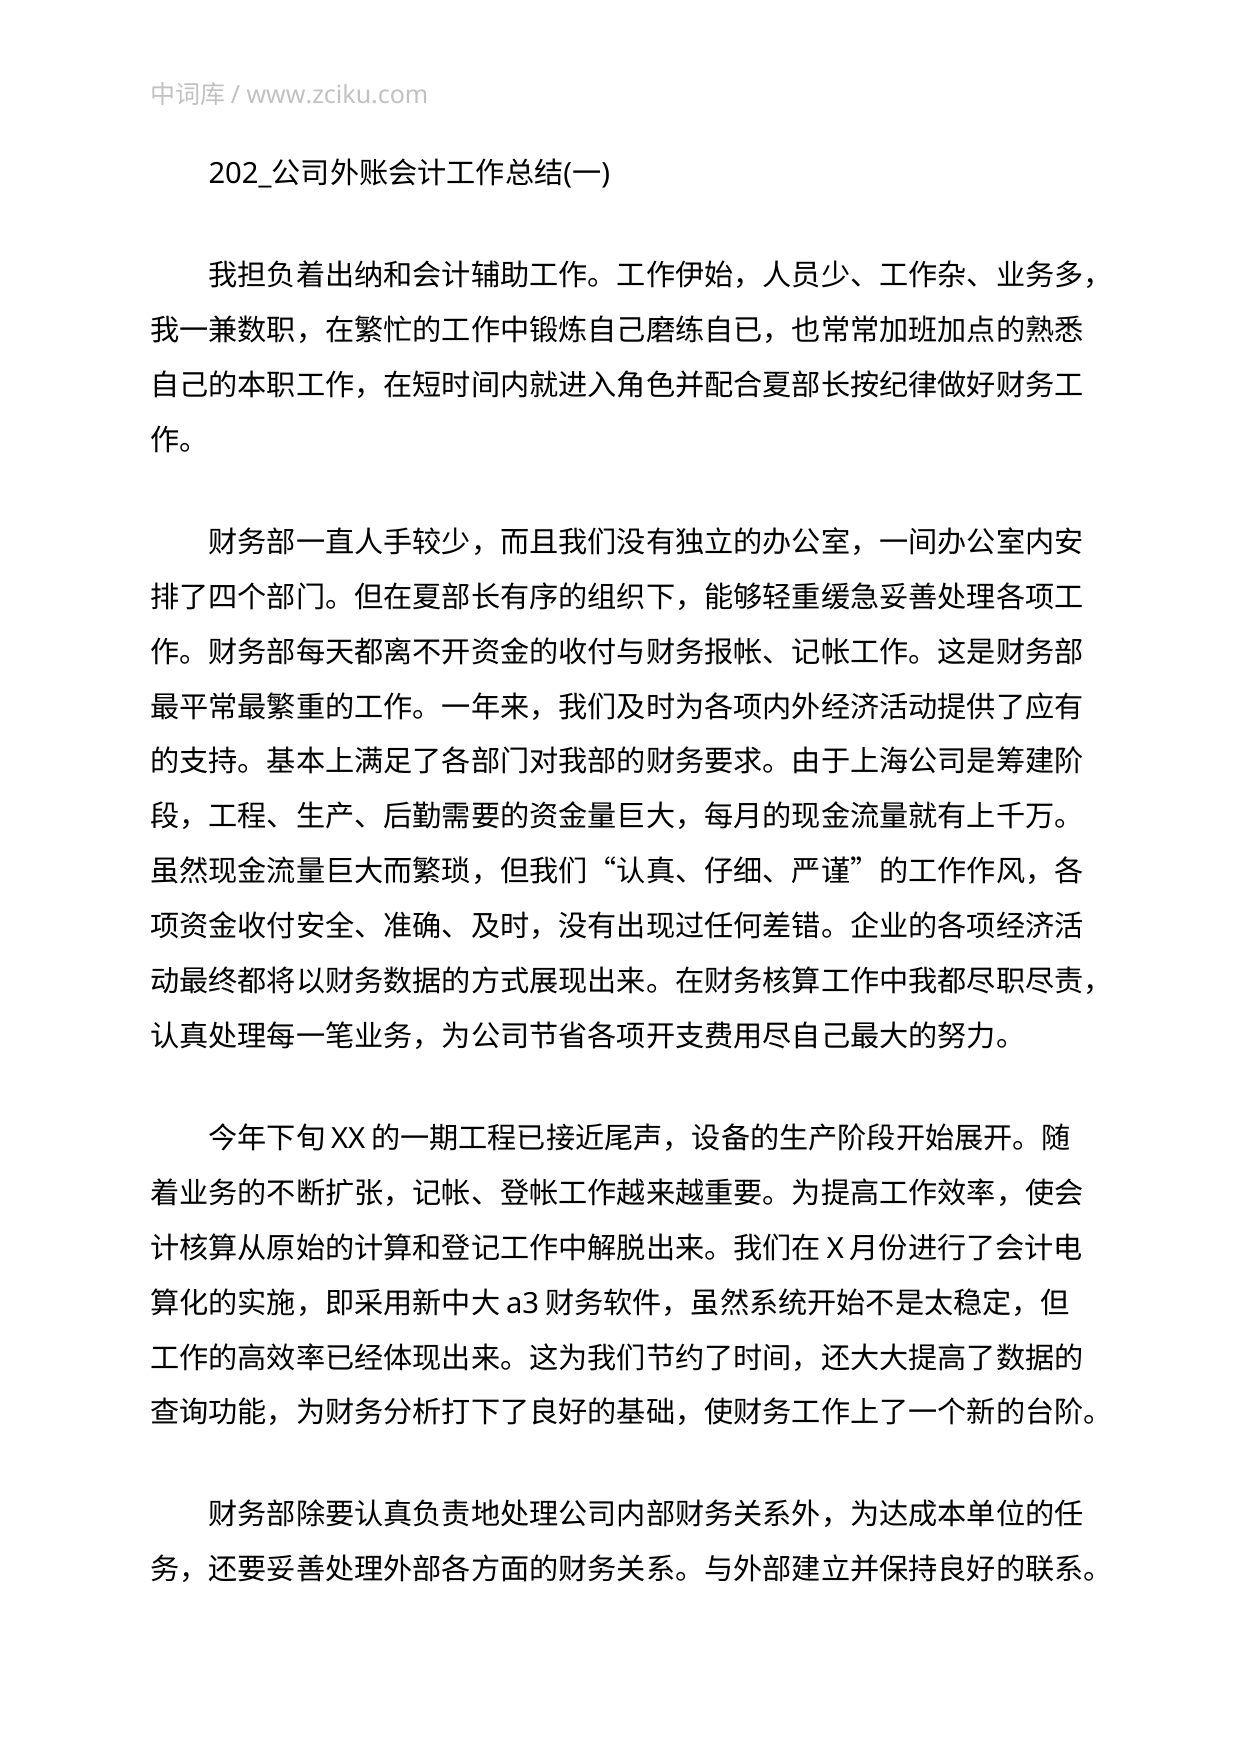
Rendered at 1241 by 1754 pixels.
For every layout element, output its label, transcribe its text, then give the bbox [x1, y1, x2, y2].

text 今年下旬XX的一期工程已接近尾声，设备的生产阶段开始展开。随着业务的不断扩张，记帐、登帐工作越来越重要。为提高工作效率，使会计核算从原始的计算和登记工作中解脱出来。我们在X月份进行了会计电算化的实施，即采用新中大a3财务软件，虽然系统开始不是太稳定，但工作的高效率已经体现出来。这为我们节约了时间，还大大提高了数据的查询功能，为财务分析打下了良好的基础，使财务工作上了一个新的台阶。 [150, 1114, 1090, 1431]
text 我担负着出纳和会计辅助工作。工作伊始，人员少、工作杂、业务多，我一兼数职，在繁忙的工作中锻炼自己磨练自已，也常常加班加点的熟悉自己的本职工作，在短时间内就进入角色并配合夏部长按纪律做好财务工作。 [150, 252, 1090, 459]
text 202_公司外账会计工作总结(一) [150, 150, 1090, 192]
text 财务部一直人手较少，而且我们没有独立的办公室，一间办公室内安排了四个部门。但在夏部长有序的组织下，能够轻重缓急妥善处理各项工作。财务部每天都离不开资金的收付与财务报帐、记帐工作。这是财务部最平常最繁重的工作。一年来，我们及时为各项内外经济活动提供了应有的支持。基本上满足了各部门对我部的财务要求。由于上海公司是筹建阶段，工程、生产、后勤需要的资金量巨大，每月的现金流量就有上千万。虽然现金流量巨大而繁琐，但我们“认真、仔细、严谨”的工作作风，各项资金收付安全、准确、及时，没有出现过任何差错。企业的各项经济活动最终都将以财务数据的方式展现出来。在财务核算工作中我都尽职尽责，认真处理每一笔业务，为公司节省各项开支费用尽自己最大的努力。 [150, 518, 1090, 1055]
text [150, 1491, 1090, 1588]
